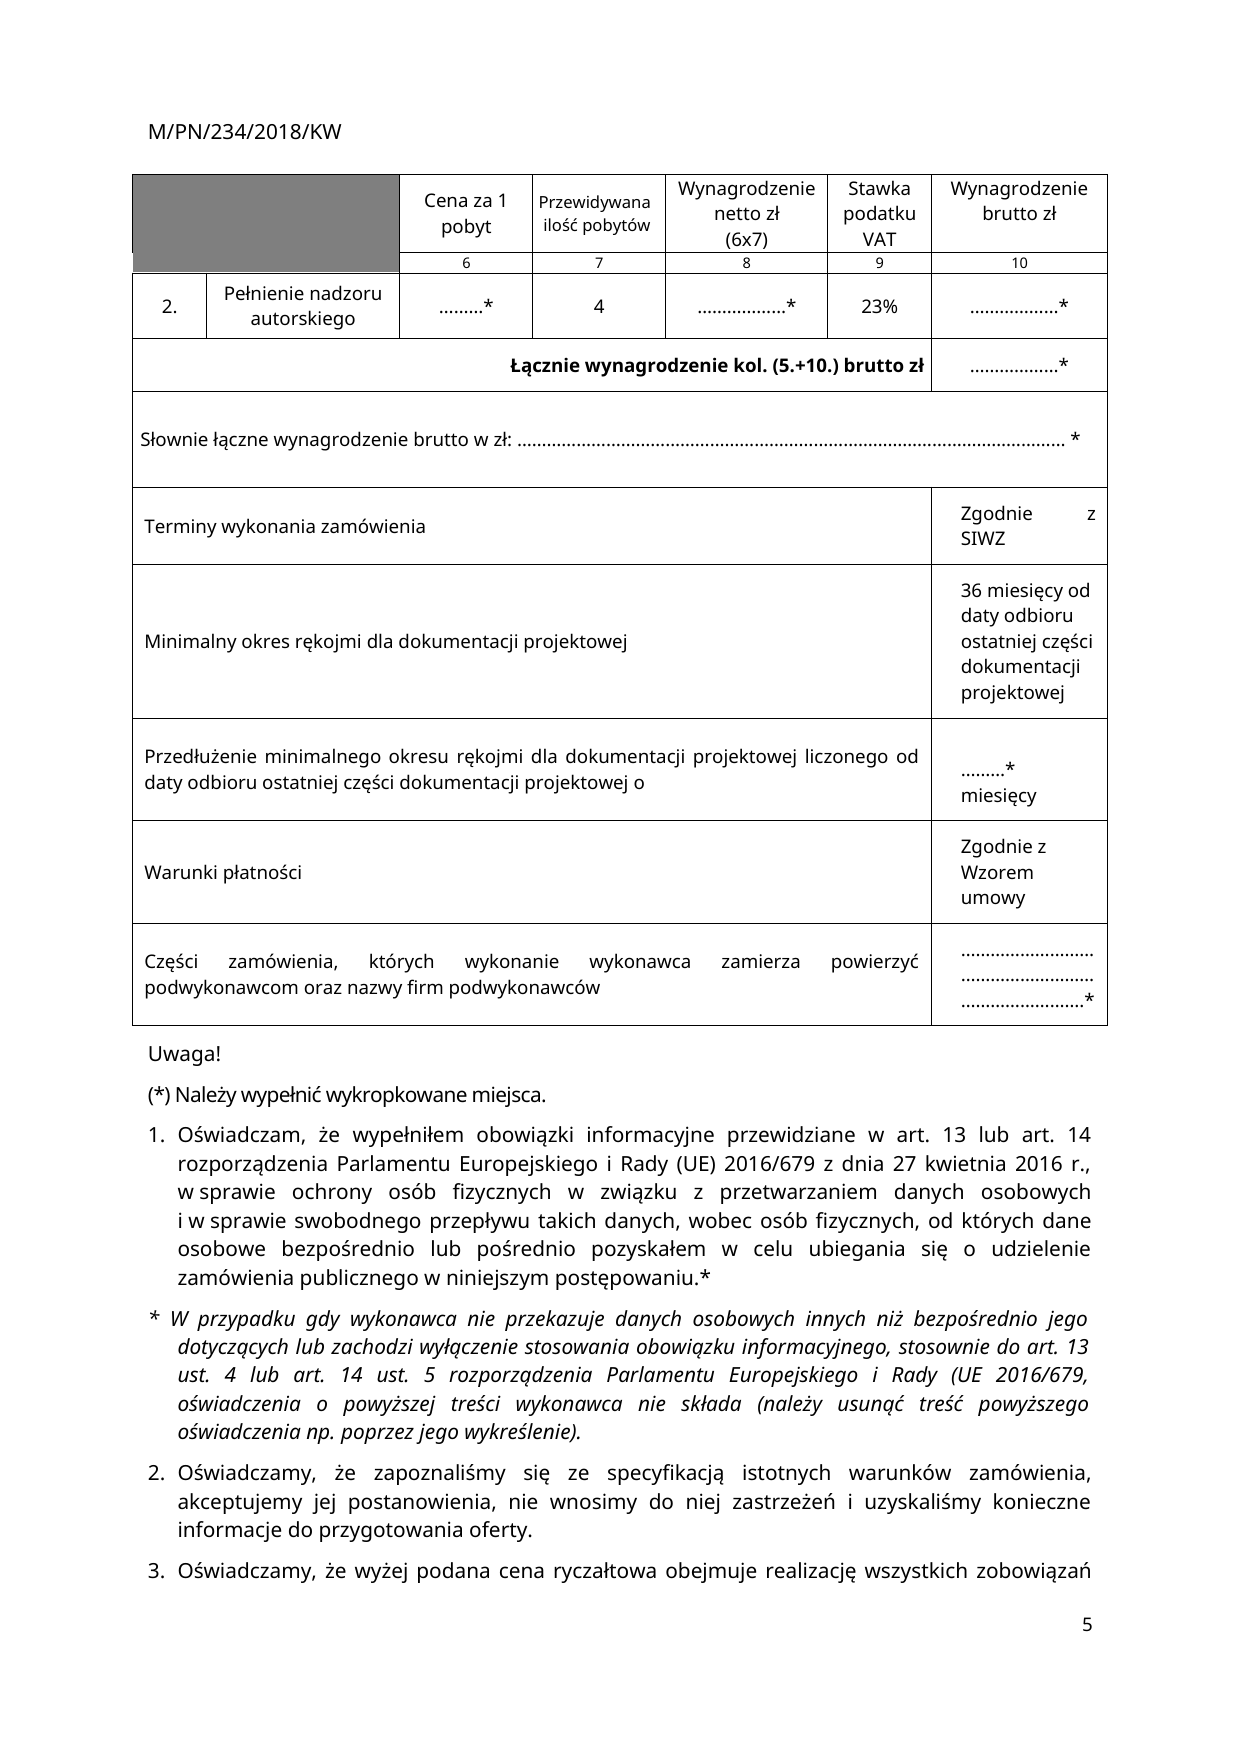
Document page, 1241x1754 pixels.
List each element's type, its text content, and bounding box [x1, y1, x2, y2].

list Oświadczamy, że zapoznaliśmy się ze specyfikacją istotnych warunków zamówienia, akceptujemy jej postanowienia, nie wnosimy do niej zastrzeżeń i uzyskaliśmy konieczne informacje do przygotowania oferty. [148, 1458, 1092, 1544]
table_cell Pełnienie nadzoru autorskiego [207, 274, 399, 338]
table_cell ………………* [666, 274, 827, 338]
table_cell Części zamówienia, których wykonanie wykonawca zamierza powierzyć podwykonawcom oraz nazwy firm podwykonawców [133, 924, 931, 1025]
list Oświadczam, że wypełniłem obowiązki informacyjne przewidziane w art. 13 lub art. 14 rozporządzenia Parlamentu Europejskiego i Rady (UE) 2016/679 z dnia 27 kwietnia 2016 r., w sprawie ochrony osób fizycznych w związku z przetwarzaniem danych osobowych i w sprawie swobodnego przepływu takich danych, wobec osób fizycznych, od których dane osobowe bezpośrednio lub pośrednio pozyskałem w celu ubiegania się o udzielenie zamówienia publicznego w niniejszym postępowaniu.* [148, 1121, 1092, 1291]
table_cell 6 [400, 253, 532, 272]
table_cell Zgodnie z SIWZ [932, 488, 1107, 564]
table_cell 9 [828, 253, 931, 272]
table_cell Cena za 1 pobyt [400, 175, 532, 252]
table_cell Minimalny okres rękojmi dla dokumentacji projektowej [133, 565, 931, 717]
table_cell ………………* [932, 274, 1107, 338]
table_cell Wynagrodzenie brutto zł [932, 175, 1107, 252]
table_cell 7 [533, 253, 665, 272]
table_cell Łącznie wynagrodzenie kol. (5.+10.) brutto zł [133, 339, 931, 391]
text Uwaga! [148, 1039, 1092, 1067]
table_cell ………* miesięcy [932, 719, 1107, 820]
table_cell 4 [533, 274, 665, 338]
text (*) Należy wypełnić wykropkowane miejsca. [148, 1080, 1092, 1108]
table_cell ……………………… ……………………… …………………….* [932, 924, 1107, 1025]
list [148, 1556, 1092, 1585]
table_cell 8 [666, 253, 827, 272]
table_cell Wynagrodzenie netto zł (6x7) [666, 175, 827, 252]
table_cell 10 [932, 253, 1107, 272]
table_cell [133, 175, 399, 272]
table_cell Zgodnie z Wzorem umowy [932, 821, 1107, 923]
table_cell Stawka podatku VAT [828, 175, 931, 252]
text * W przypadku gdy wykonawca nie przekazuje danych osobowych innych niż bezpośrednio jego dotyczących lub zachodzi wyłączenie stosowania obowiązku informacyjnego, stosownie do art. 13 ust. 4 lub art. 14 ust. 5 rozporządzenia Parlamentu Europejskiego i Rady (UE 2016/679, oświadczenia o powyższej treści wykonawca nie składa (należy usunąć treść powyższego oświadczenia np. poprzez jego wykreślenie). [148, 1304, 1092, 1446]
table_cell Przewidywana ilość pobytów [533, 175, 665, 252]
table_cell 23% [828, 274, 931, 338]
table_cell 36 miesięcy od daty odbioru ostatniej części dokumentacji projektowej [932, 565, 1107, 717]
table_cell Przedłużenie minimalnego okresu rękojmi dla dokumentacji projektowej liczonego od daty odbioru ostatniej części dokumentacji projektowej o [133, 719, 931, 820]
table_cell Słownie łączne wynagrodzenie brutto w zł: ………………………………………………………………………………………………… * [133, 392, 1107, 487]
table_cell ………* [400, 274, 532, 338]
table_cell 2. [133, 274, 206, 338]
table_cell ………………* [932, 339, 1107, 391]
table_cell Terminy wykonania zamówienia [133, 488, 931, 564]
table_cell Warunki płatności [133, 821, 931, 923]
